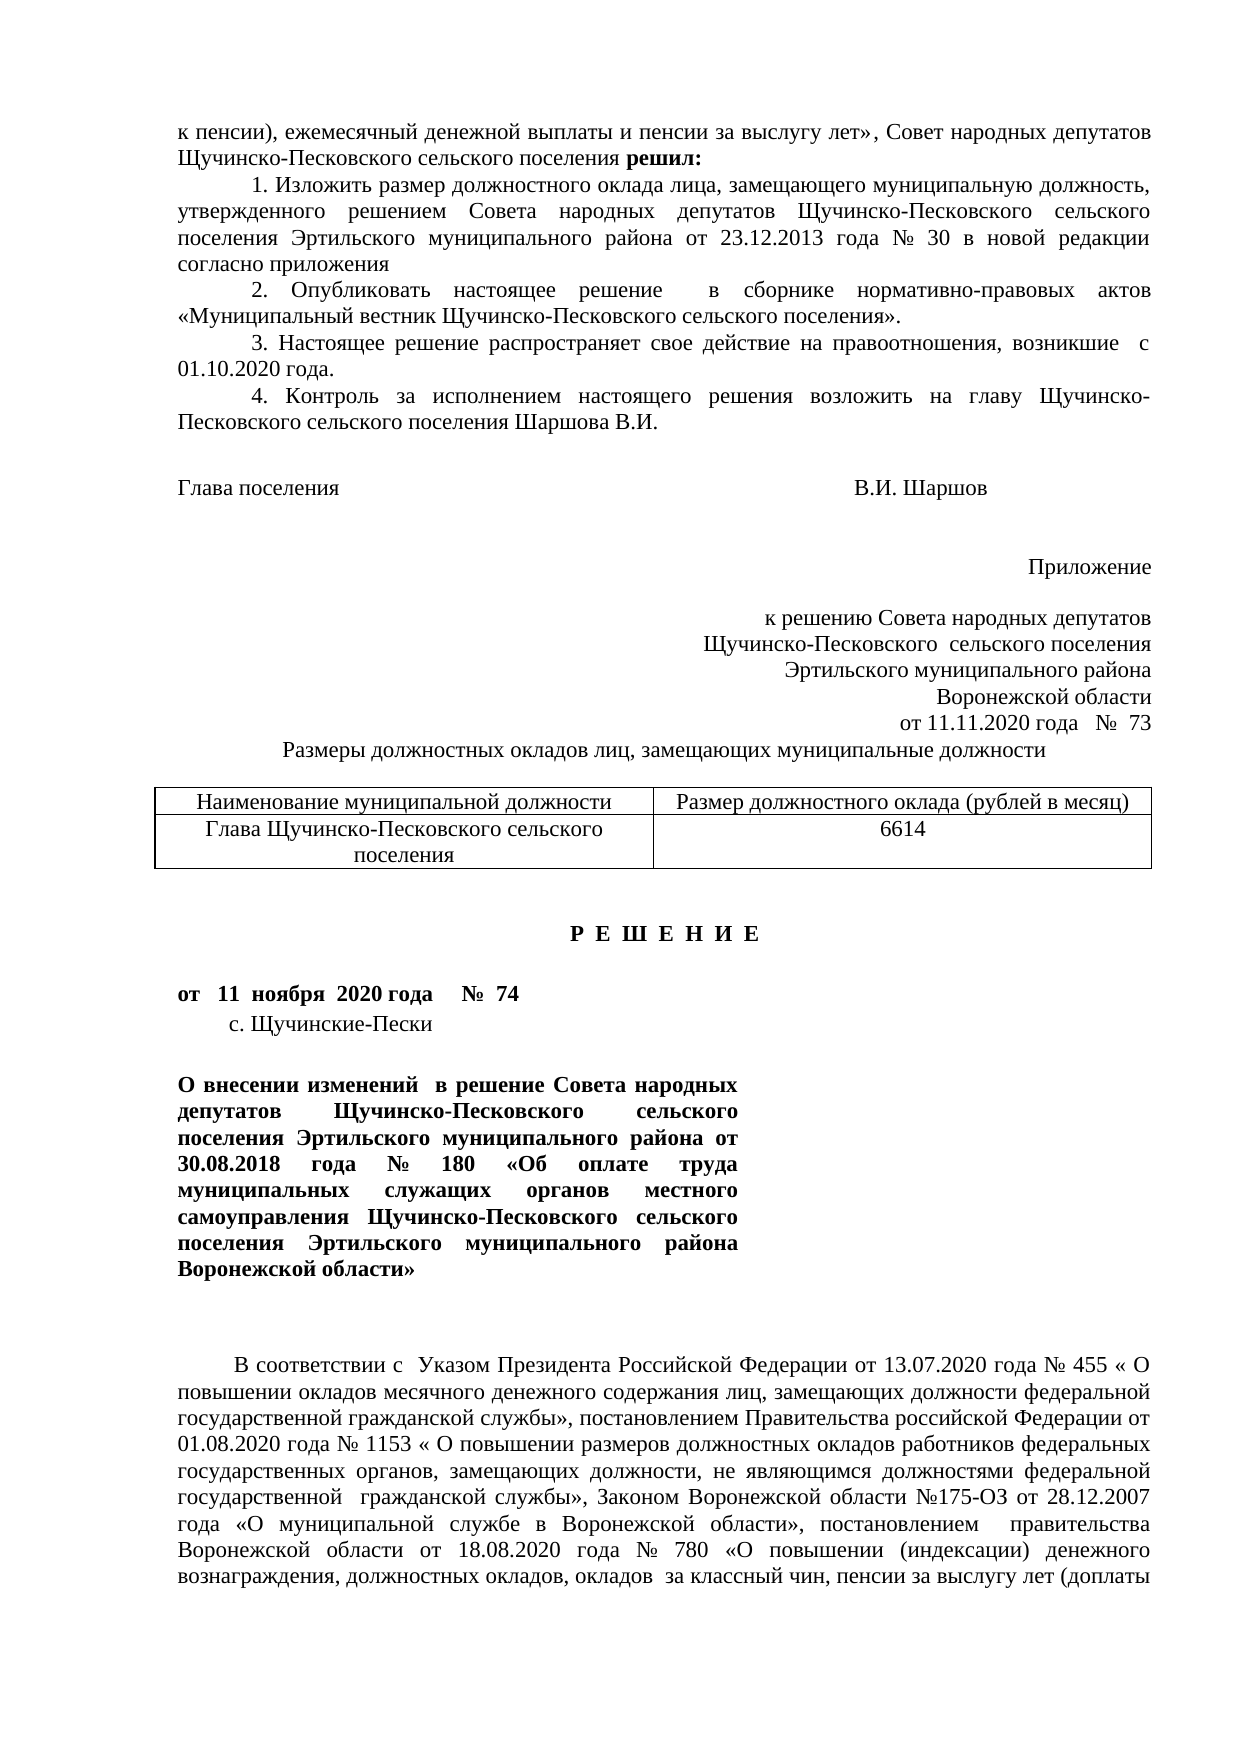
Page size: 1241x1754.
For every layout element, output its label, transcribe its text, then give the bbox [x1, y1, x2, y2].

text от 11.11.2020 года № 73 [709, 709, 1152, 736]
table_header Размер должностного оклада (рублей в месяц) [654, 788, 1151, 814]
text к решению Совета народных депутатов [177, 604, 1152, 630]
text Размеры должностных окладов лиц, замещающих муниципальные должности [177, 736, 1152, 762]
text 3. Настоящее решение распространяет свое действие на правоотношения, возникшие с 01.10.2020 года. [177, 329, 1152, 382]
text О внесении изменений в решение Совета народных депутатов Щучинско-Песковского сельского поселения Эртильского муниципального района от 30.08.2018 года № 180 «Об оплате труда муниципальных служащих органов местного самоуправления Щучинско-Песковского сельского поселения Эртильского муниципального района Воронежской области» [177, 1071, 738, 1282]
text Щучинско-Песковского сельского поселения [177, 630, 1152, 657]
table_header Наименование муниципальной должности [156, 788, 653, 814]
text Эртильского муниципального района [177, 657, 1152, 683]
text Р Е Ш Е Н И Е [177, 920, 1152, 946]
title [177, 118, 1152, 171]
text 4. Контроль за исполнением настоящего решения возложить на главу Щучинско-Песковского сельского поселения Шаршова В.И. [177, 382, 1152, 434]
text Приложение [177, 553, 1152, 579]
table_cell 6614 [654, 815, 1151, 868]
text Воронежской области [177, 683, 1152, 709]
text 1. Изложить размер должностного оклада лица, замещающего муниципальную должность, утвержденного решением Совета народных депутатов Щучинско-Песковского сельского поселения Эртильского муниципального района от 23.12.2013 года № 30 в новой редакции согласно приложения [177, 171, 1152, 276]
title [177, 1351, 1152, 1589]
text с. Щучинские-Пески [177, 1011, 665, 1037]
text 2. Опубликовать настоящее решение в сборнике нормативно-правовых актов «Муниципальный вестник Щучинско-Песковского сельского поселения». [177, 276, 1152, 329]
text Глава поселения В.И. Шаршов [177, 474, 1152, 500]
text от 11 ноября 2020 года № 74 [177, 980, 1152, 1007]
table_cell Глава Щучинско-Песковского сельского поселения [156, 815, 653, 868]
